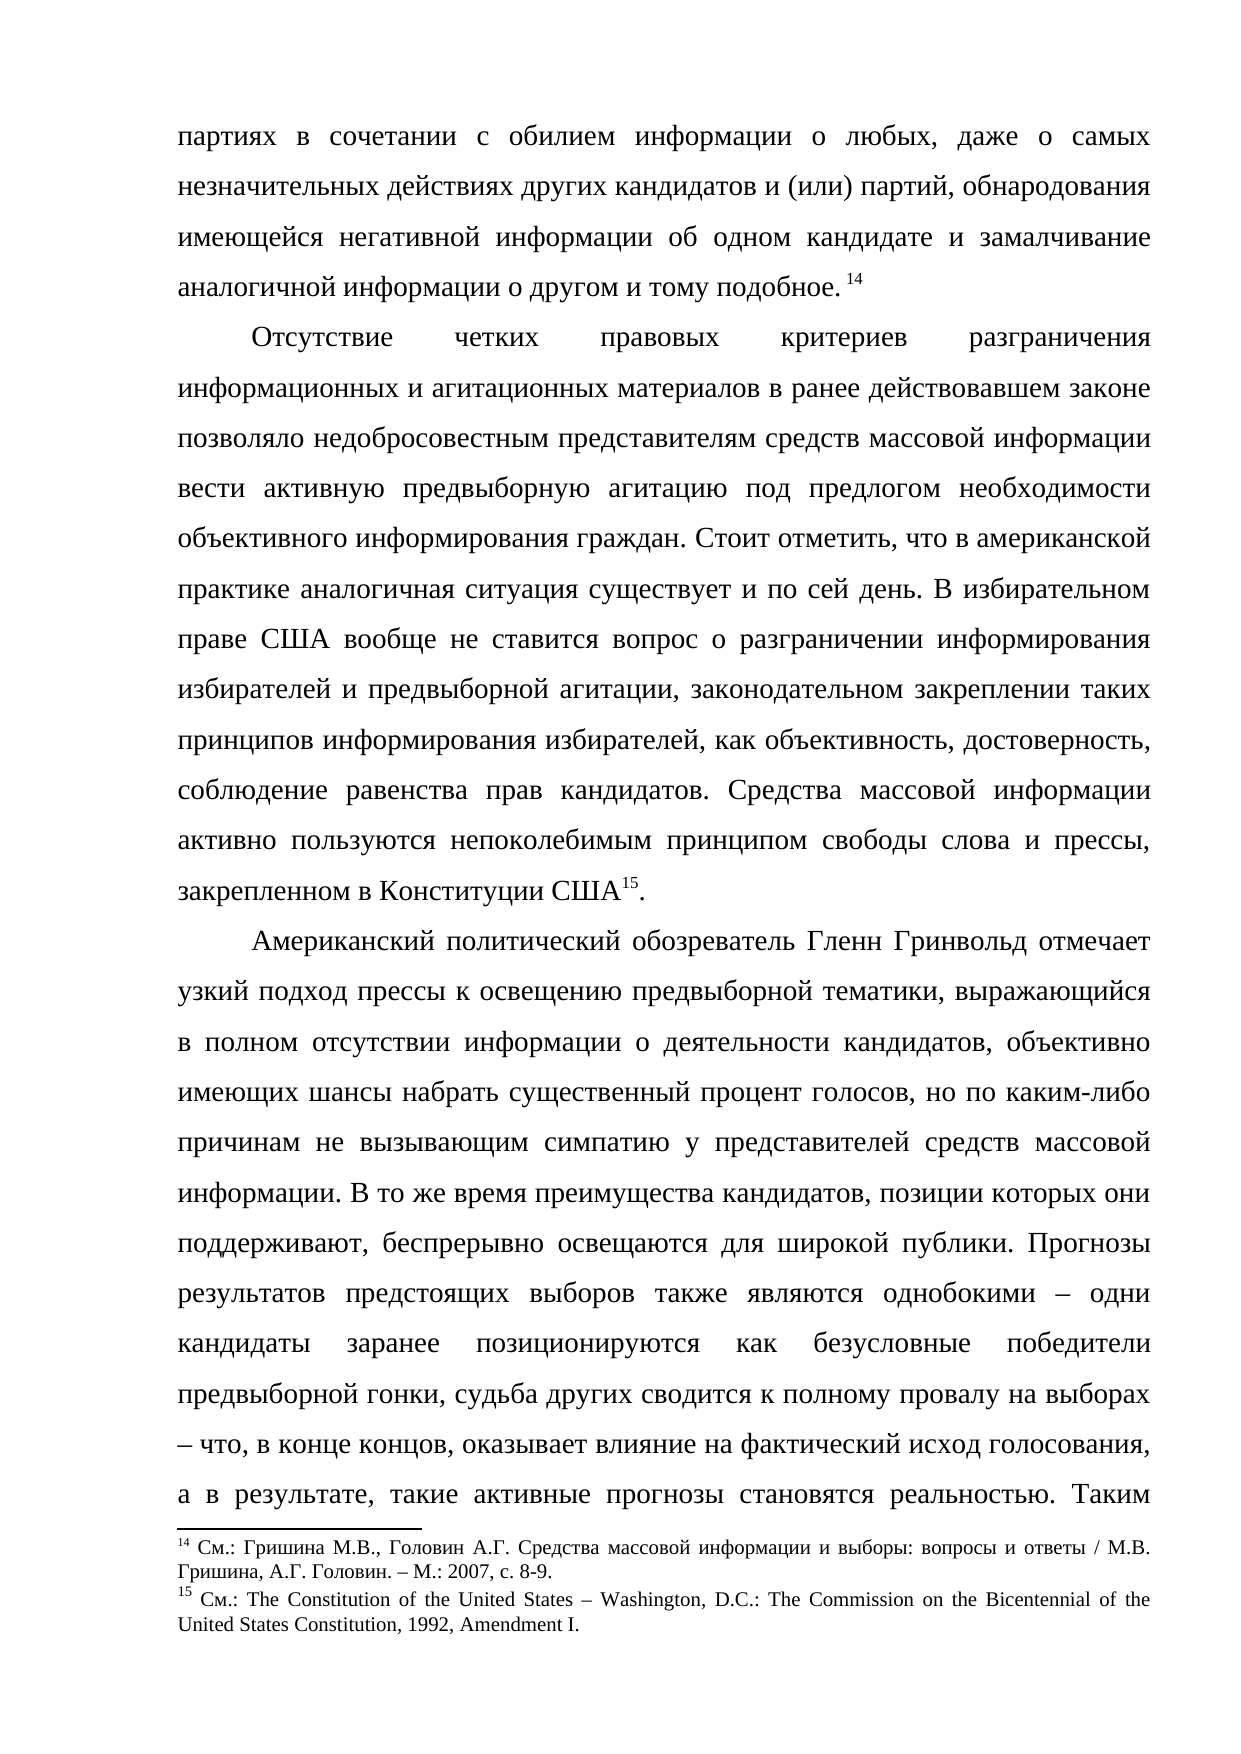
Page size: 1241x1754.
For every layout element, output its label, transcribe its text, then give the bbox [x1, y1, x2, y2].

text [177, 923, 1152, 1510]
text Отсутствие четких правовых критериев разграничения информационных и агитационных материалов в ранее действовавшем законе позволяло недобросовестным представителям средств массовой информации вести активную предвыборную агитацию под предлогом необходимости объективного информирования граждан. Стоит отметить, что в американской практике аналогичная ситуация существует и по сей день. В избирательном праве США вообще не ставится вопрос о разграничении информирования избирателей и предвыборной агитации, законодательном закреплении таких принципов информирования избирателей, как объективность, достоверность, соблюдение равенства прав кандидатов. Средства массовой информации активно пользуются непоколебимым принципом свободы слова и прессы, закрепленном в Конституции США. [177, 319, 1152, 906]
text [177, 118, 1152, 303]
